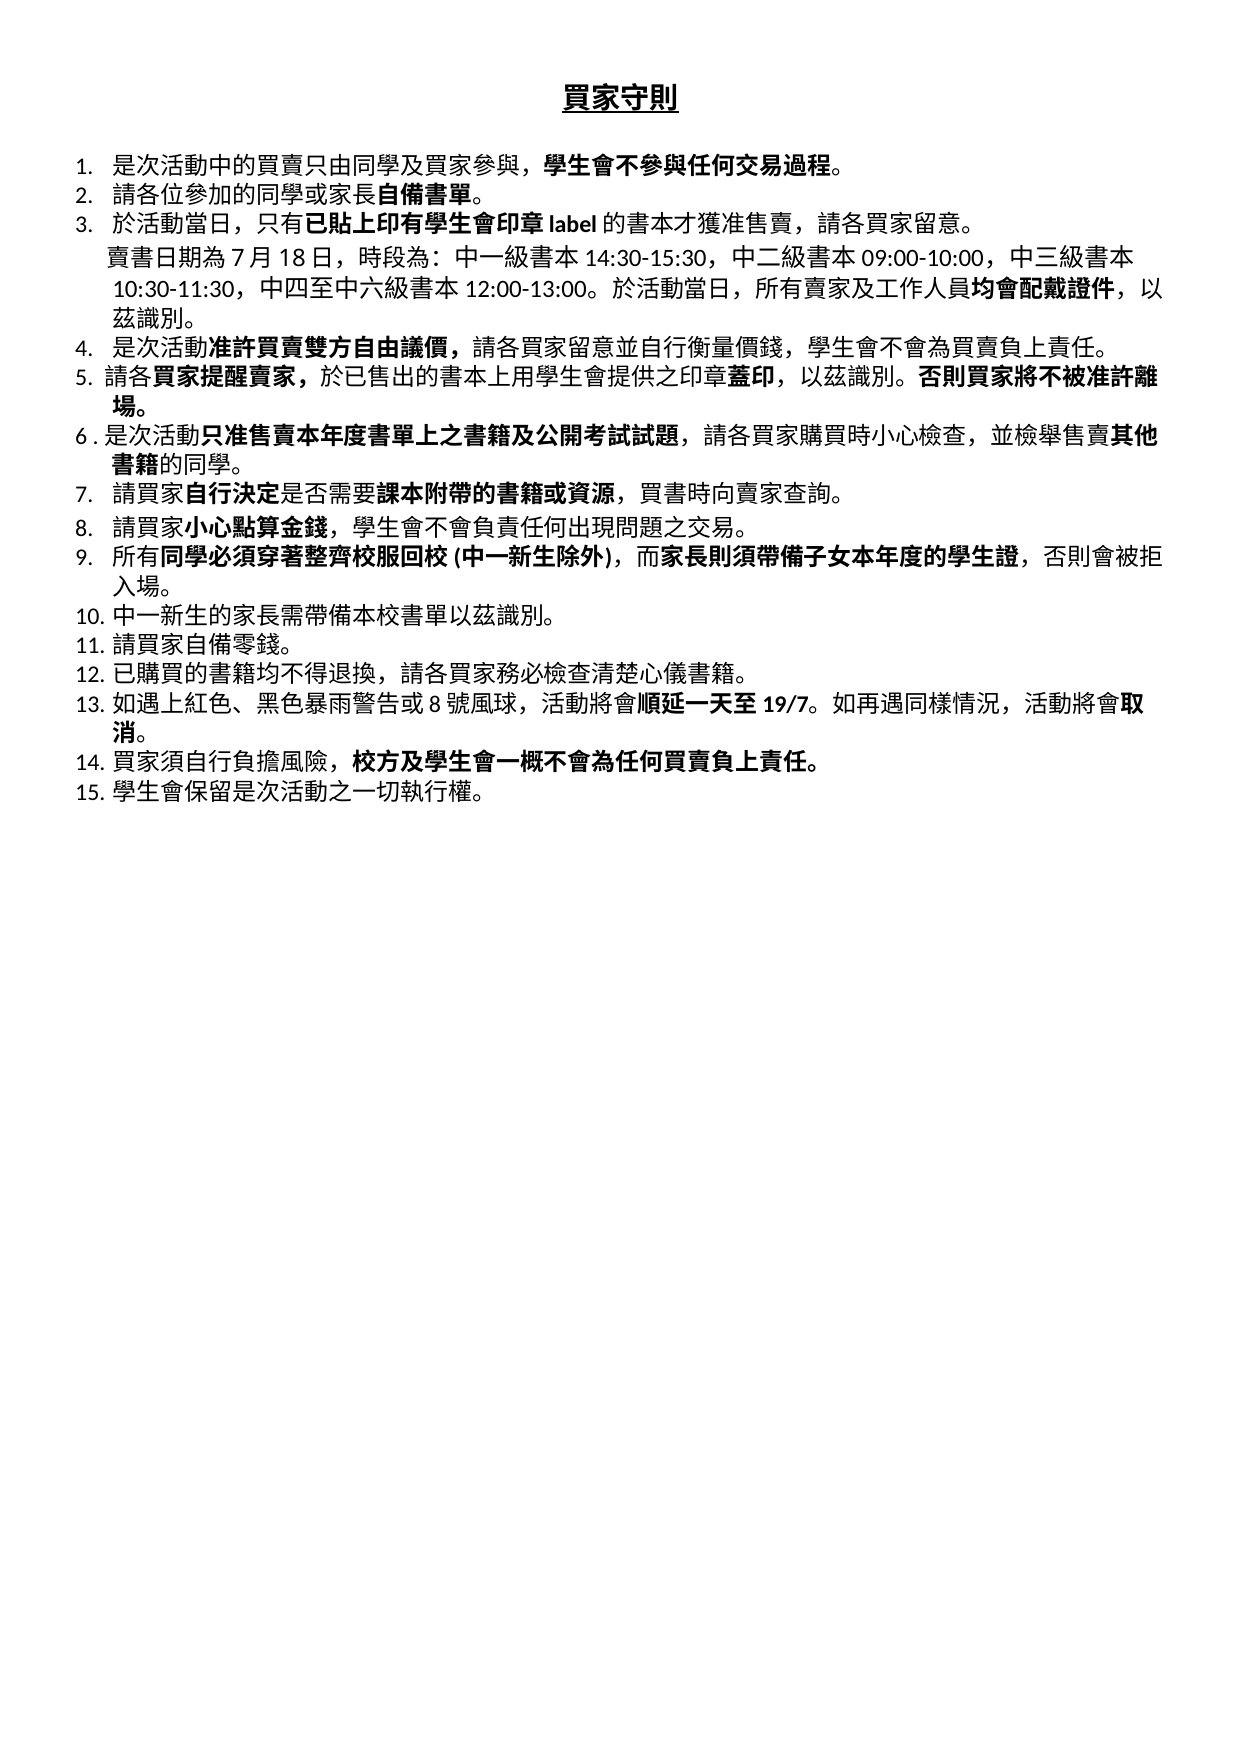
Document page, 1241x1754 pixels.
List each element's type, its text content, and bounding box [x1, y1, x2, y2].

list 如遇上紅色、黑色暴雨警告或8號風球，活動將會順延一天至19/7。如再遇同樣情況，活動將會取消。 [75, 689, 1165, 747]
text 6 . 是次活動只准售賣本年度書單上之書籍及公開考試試題，請各買家購買時小心檢查，並檢舉售賣其他書籍的同學。 [75, 421, 1165, 479]
list 請各位參加的同學或家長自備書單。 [75, 180, 1165, 209]
list 是次活動中的買賣只由同學及買家參與，學生會不參與任何交易過程。 [75, 151, 1165, 180]
list 請買家自備零錢。 [75, 630, 1165, 659]
list 請買家小心點算金錢，學生會不會負責任何出現問題之交易。 [75, 513, 1165, 542]
text 5. 請各買家提醒賣家，於已售出的書本上用學生會提供之印章蓋印，以茲識別。否則買家將不被准許離場。 [75, 362, 1165, 421]
list 是次活動准許買賣雙方自由議價，請各買家留意並自行衡量價錢，學生會不會為買賣負上責任。 [75, 333, 1165, 362]
text 賣書日期為7月18日，時段為：中一級書本14:30-15:30，中二級書本09:00-10:00，中三級書本10:30-11:30，中四至中六級書本12:00-13:00。於活動當日，所有賣家及工作人員均會配戴證件，以茲識別。 [100, 239, 1165, 333]
list 請買家自行決定是否需要課本附帶的書籍或資源，買書時向賣家查詢。 [75, 479, 1165, 509]
list 買家須自行負擔風險，校方及學生會一概不會為任何買賣負上責任。 [75, 747, 1165, 777]
text 買家守則 [75, 75, 1165, 117]
list 已購買的書籍均不得退換，請各買家務必檢查清楚心儀書籍。 [75, 659, 1165, 689]
list 於活動當日，只有已貼上印有學生會印章label的書本才獲准售賣，請各買家留意。 [75, 209, 1165, 239]
list 中一新生的家長需帶備本校書單以茲識別。 [75, 601, 1165, 630]
list 所有同學必須穿著整齊校服回校 (中一新生除外)，而家長則須帶備子女本年度的學生證，否則會被拒入場。 [75, 542, 1165, 601]
list 學生會保留是次活動之一切執行權。 [75, 777, 1165, 806]
